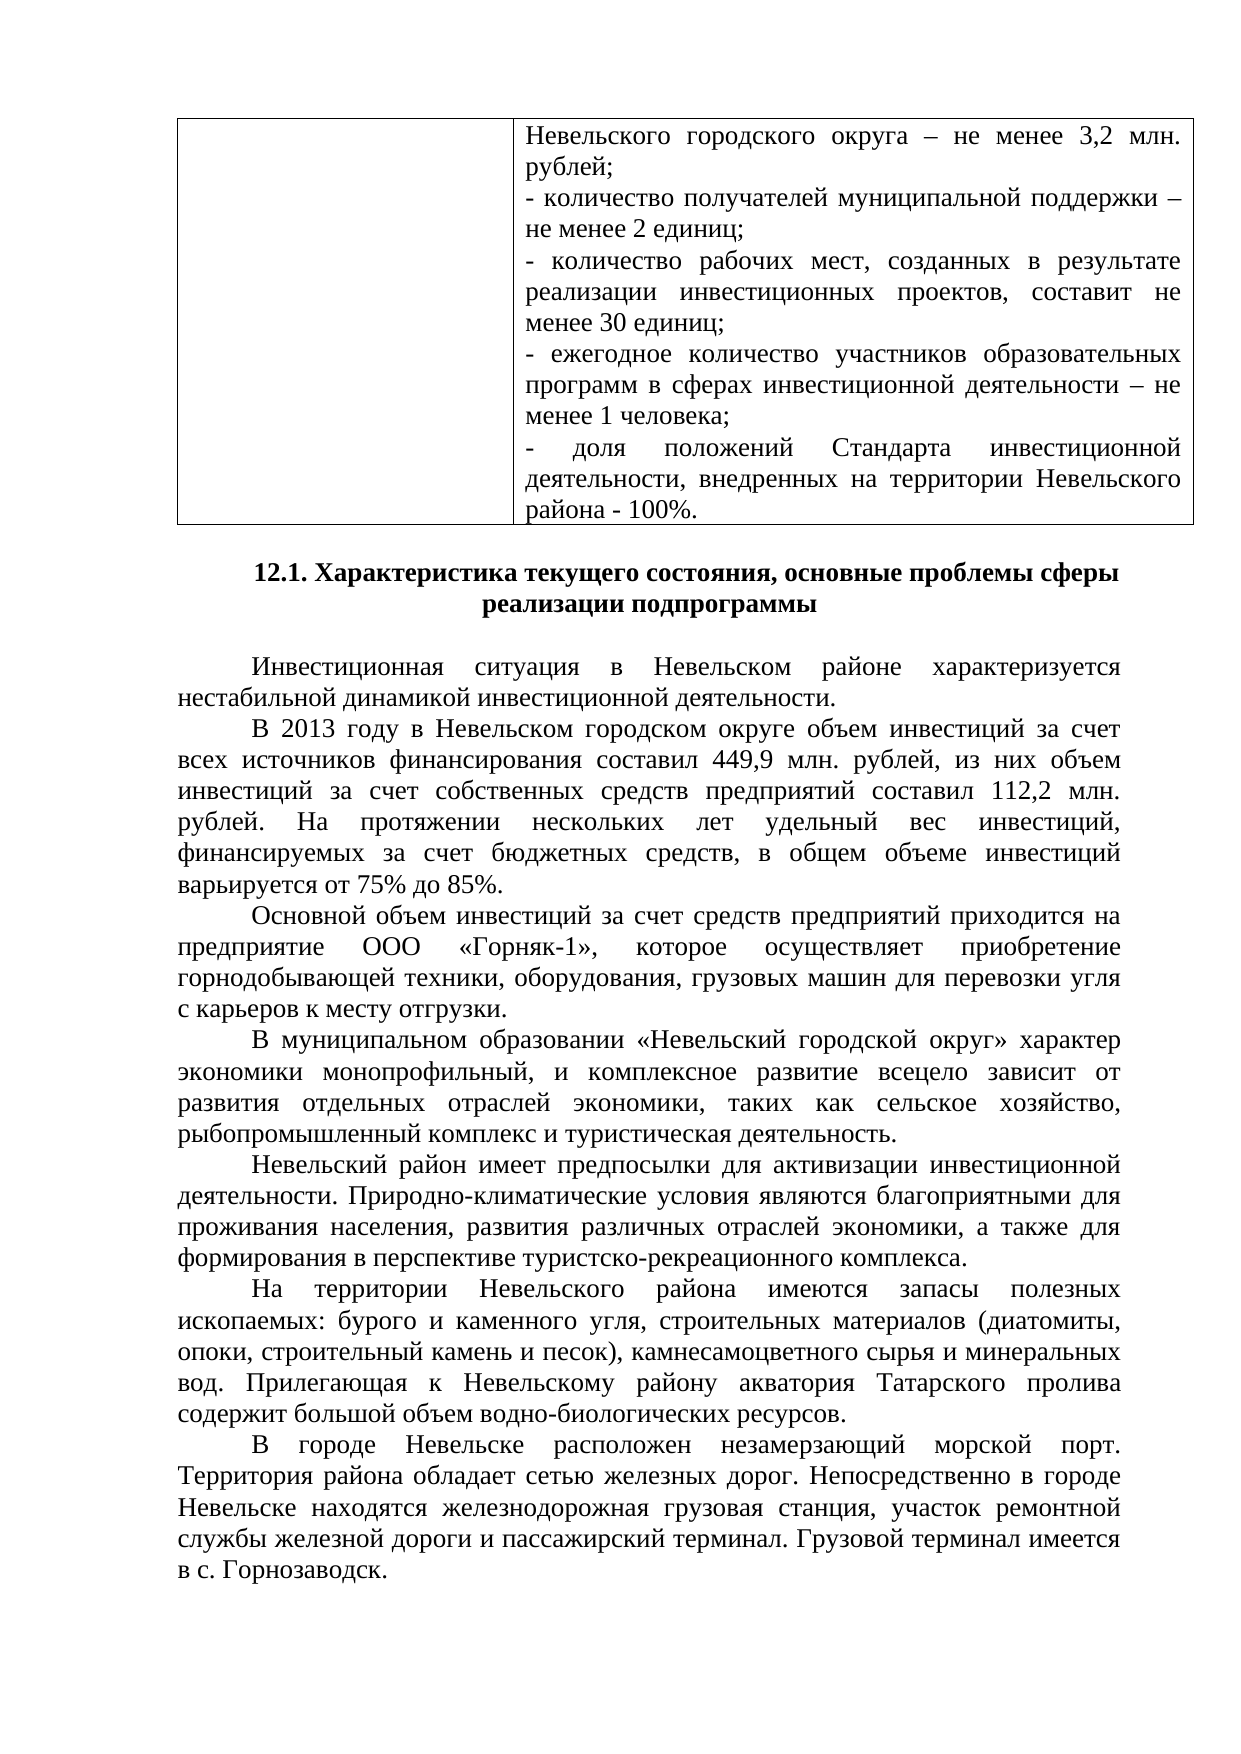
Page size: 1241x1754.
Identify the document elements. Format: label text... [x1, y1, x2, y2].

text В 2013 году в Невельском городском округе объем инвестиций за счет всех источников финансирования составил 449,9 млн. рублей, из них объем инвестиций за счет собственных средств предприятий составил 112,2 млн. рублей. На протяжении нескольких лет удельный вес инвестиций, финансируемых за счет бюджетных средств, в общем объеме инвестиций варьируется от 75% до 85%. [177, 712, 1122, 899]
list В муниципальном образовании «Невельский городской округ» характер экономики монопрофильный, и комплексное развитие всецело зависит от развития отдельных отраслей экономики, таких как сельское хозяйство, рыбопромышленный комплекс и туристическая деятельность. [177, 1023, 1122, 1148]
text Основной объем инвестиций за счет средств предприятий приходится на предприятие ООО «Горняк-1», которое осуществляет приобретение горнодобывающей техники, оборудования, грузовых машин для перевозки угля с карьеров к месту отгрузки. [177, 899, 1122, 1023]
text 12.1. Характеристика текущего состояния, основные проблемы сферы реализации подпрограммы [177, 556, 1122, 618]
text В городе Невельске расположен незамерзающий морской порт. Территория района обладает сетью железных дорог. Непосредственно в городе Невельске находятся железнодорожная грузовая станция, участок ремонтной службы железной дороги и пассажирский терминал. Грузовой терминал имеется в с. Горнозаводск. [177, 1428, 1122, 1584]
list Инвестиционная ситуация в Невельском районе характеризуется нестабильной динамикой инвестиционной деятельности. [177, 650, 1122, 712]
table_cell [178, 119, 513, 524]
text Невельский район имеет предпосылки для активизации инвестиционной деятельности. Природно-климатические условия являются благоприятными для проживания населения, развития различных отраслей экономики, а также для формирования в перспективе туристско-рекреационного комплекса. [177, 1148, 1122, 1273]
text На территории Невельского района имеются запасы полезных ископаемых: бурого и каменного угля, строительных материалов (диатомиты, опоки, строительный камень и песок), камнесамоцветного сырья и минеральных вод. Прилегающая к Невельскому району акватория Татарского пролива содержит большой объем водно-биологических ресурсов. [177, 1273, 1122, 1428]
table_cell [514, 119, 1193, 524]
